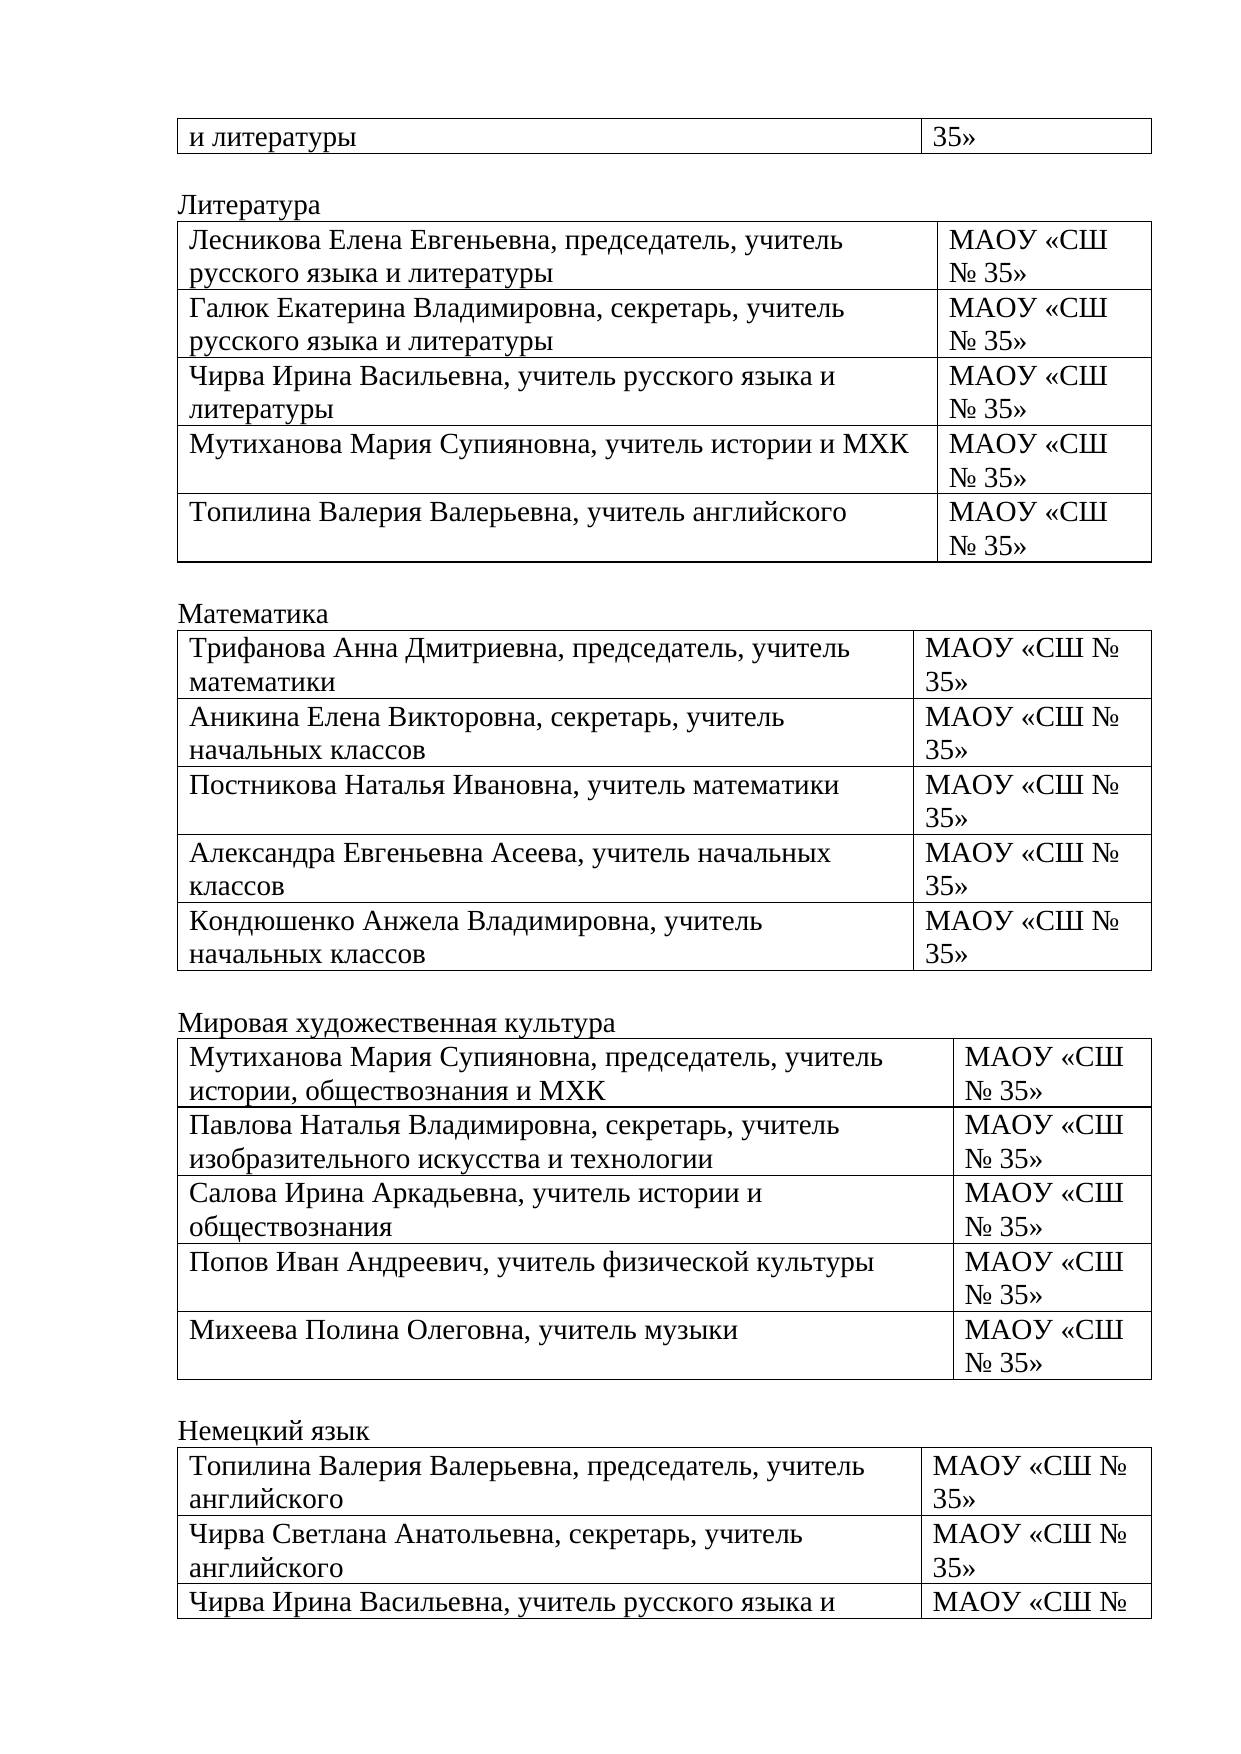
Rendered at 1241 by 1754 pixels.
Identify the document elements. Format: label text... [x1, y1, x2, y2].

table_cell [178, 1584, 921, 1618]
table_header Лесникова Елена Евгеньевна, председатель, учитель русского языка и литературы [178, 222, 937, 289]
table_cell Топилина Валерия Валерьевна, учитель английского [178, 494, 937, 561]
table_header Мутиханова Мария Супияновна, председатель, учитель истории, обществознания и МХК [178, 1039, 953, 1106]
table_cell Кондюшенко Анжела Владимировна, учитель начальных классов [178, 903, 913, 970]
table_cell МАОУ «СШ № 35» [938, 290, 1151, 357]
table_header МАОУ «СШ № 35» [922, 1448, 1151, 1515]
table_cell МАОУ «СШ № 35» [954, 1108, 1151, 1174]
table_cell Галюк Екатерина Владимировна, секретарь, учитель русского языка и литературы [178, 290, 937, 357]
table_cell МАОУ «СШ № 35» [914, 767, 1151, 834]
table_header МАОУ «СШ № 35» [954, 1039, 1151, 1106]
table_header Топилина Валерия Валерьевна, председатель, учитель английского [178, 1448, 921, 1515]
table_cell Попов Иван Андреевич, учитель физической культуры [178, 1244, 953, 1311]
table_cell МАОУ «СШ № 35» [954, 1244, 1151, 1311]
table_cell МАОУ «СШ № 35» [938, 494, 1151, 561]
table_cell МАОУ «СШ № 35» [922, 119, 1151, 153]
table_cell Павлова Наталья Владимировна, секретарь, учитель изобразительного искусства и технологии [178, 1108, 953, 1174]
table_cell МАОУ «СШ № 35» [954, 1176, 1151, 1243]
table_cell Чирва Светлана Анатольевна, секретарь, учитель английского [178, 1516, 921, 1583]
text Литература [177, 187, 1152, 221]
table_cell Аникина Елена Викторовна, секретарь, учитель начальных классов [178, 699, 913, 766]
table_cell МАОУ «СШ № 35» [954, 1312, 1151, 1379]
table_cell МАОУ «СШ № 35» [922, 1584, 1151, 1618]
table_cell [178, 119, 921, 153]
table_cell Михеева Полина Олеговна, учитель музыки [178, 1312, 953, 1379]
table_cell МАОУ «СШ № 35» [922, 1516, 1151, 1583]
table_cell МАОУ «СШ № 35» [914, 903, 1151, 970]
table_cell Александра Евгеньевна Асеева, учитель начальных классов [178, 835, 913, 902]
table_cell Чирва Ирина Васильевна, учитель русского языка и литературы [178, 358, 937, 425]
table_cell МАОУ «СШ № 35» [914, 699, 1151, 766]
table_cell МАОУ «СШ № 35» [914, 835, 1151, 902]
table_cell Салова Ирина Аркадьевна, учитель истории и обществознания [178, 1176, 953, 1243]
text Немецкий язык [177, 1413, 1152, 1447]
text Мировая художественная культура [177, 1005, 1152, 1038]
table_cell МАОУ «СШ № 35» [938, 358, 1151, 425]
table_cell Мутиханова Мария Супияновна, учитель истории и МХК [178, 426, 937, 493]
text Математика [177, 596, 1152, 629]
table_header МАОУ «СШ № 35» [914, 631, 1151, 698]
table_header МАОУ «СШ № 35» [938, 222, 1151, 289]
table_cell Постникова Наталья Ивановна, учитель математики [178, 767, 913, 834]
table_header Трифанова Анна Дмитриевна, председатель, учитель математики [178, 631, 913, 698]
table_cell МАОУ «СШ № 35» [938, 426, 1151, 493]
